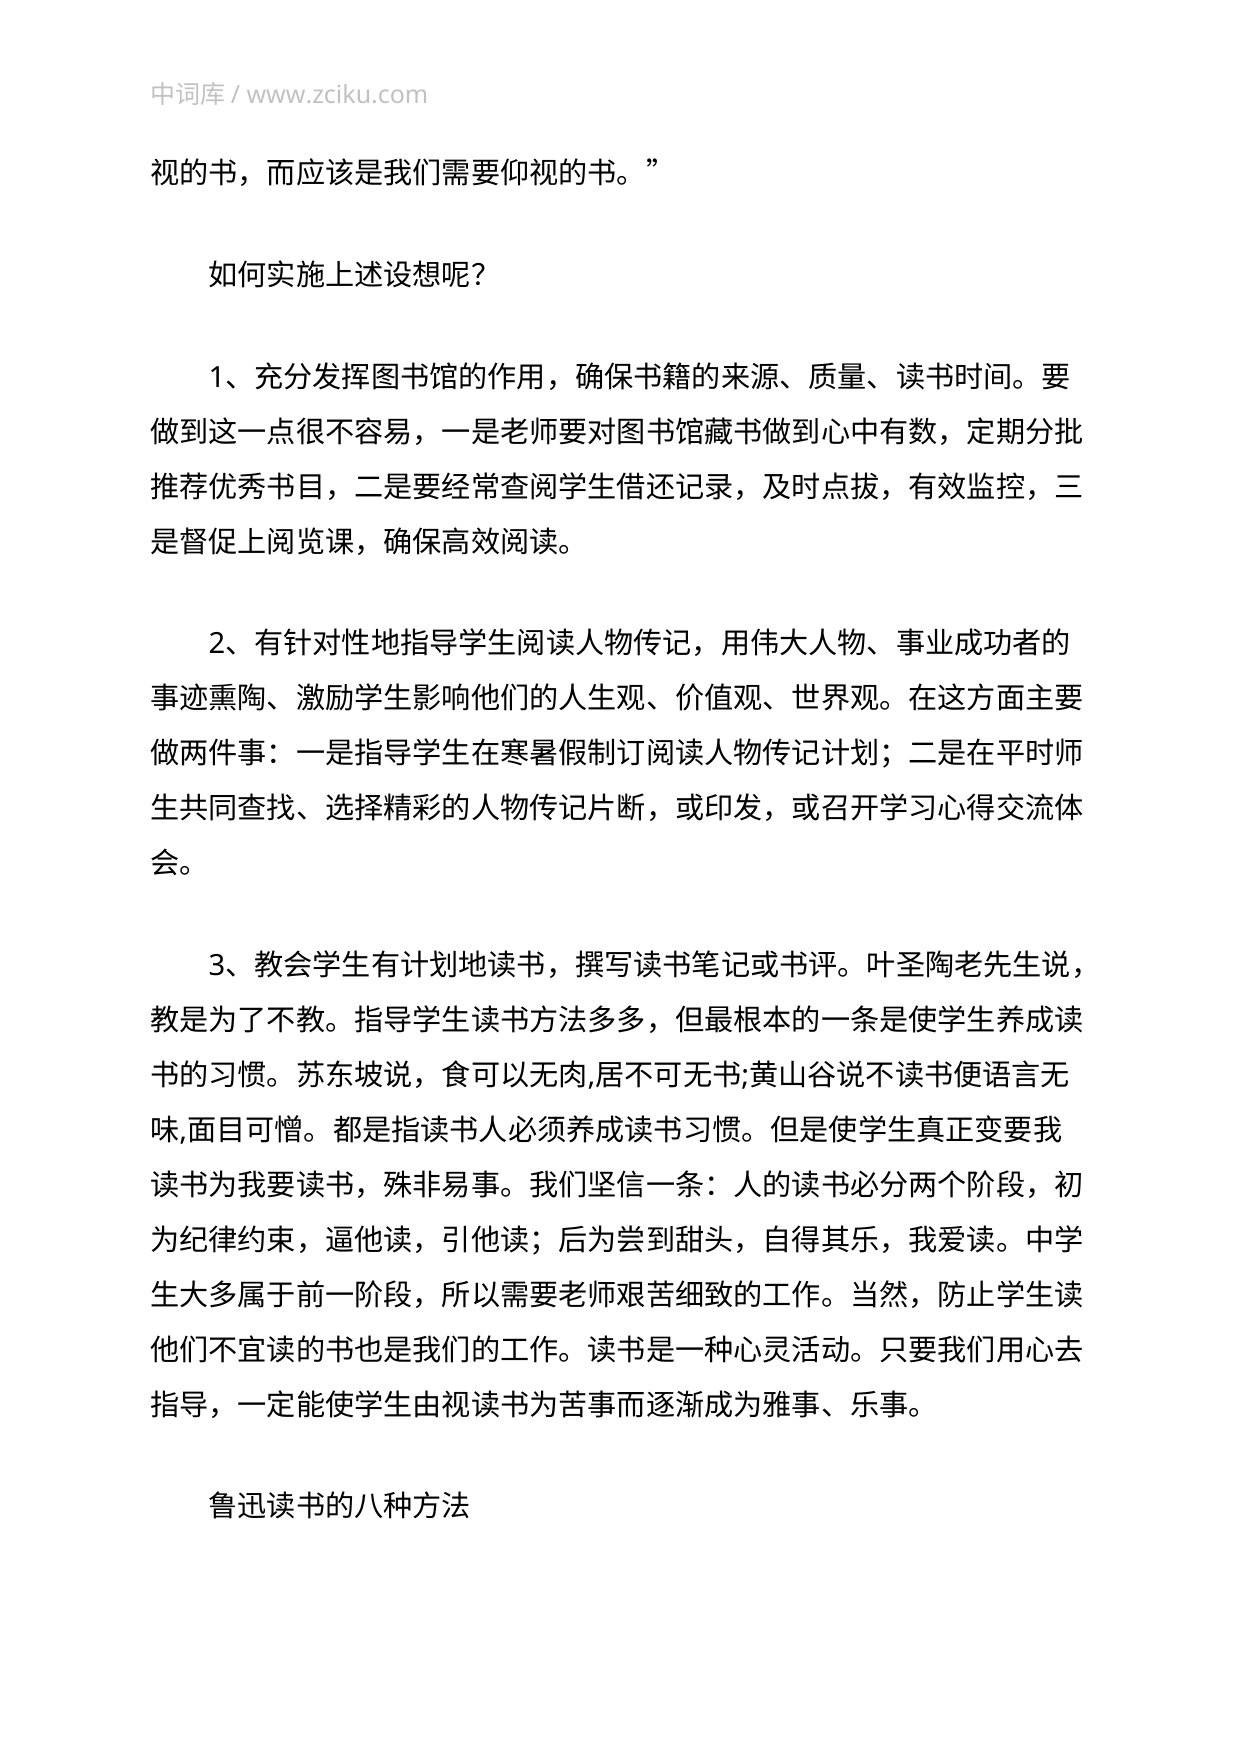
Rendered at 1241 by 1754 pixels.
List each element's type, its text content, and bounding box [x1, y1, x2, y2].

text 1、充分发挥图书馆的作用，确保书籍的来源、质量、读书时间。要做到这一点很不容易，一是老师要对图书馆藏书做到心中有数，定期分批推荐优秀书目，二是要经常查阅学生借还记录，及时点拔，有效监控，三是督促上阅览课，确保高效阅读。 [150, 353, 1090, 561]
text 2、有针对性地指导学生阅读人物传记，用伟大人物、事业成功者的事迹熏陶、激励学生影响他们的人生观、价值观、世界观。在这方面主要做两件事：一是指导学生在寒暑假制订阅读人物传记计划；二是在平时师生共同查找、选择精彩的人物传记片断，或印发，或召开学习心得交流体会。 [150, 620, 1090, 882]
text 3、教会学生有计划地读书，撰写读书笔记或书评。叶圣陶老先生说，教是为了不教。指导学生读书方法多多，但最根本的一条是使学生养成读书的习惯。苏东坡说，食可以无肉,居不可无书;黄山谷说不读书便语言无味,面目可憎。都是指读书人必须养成读书习惯。但是使学生真正变要我读书为我要读书，殊非易事。我们坚信一条：人的读书必分两个阶段，初为纪律约束，逼他读，引他读；后为尝到甜头，自得其乐，我爱读。中学生大多属于前一阶段，所以需要老师艰苦细致的工作。当然，防止学生读他们不宜读的书也是我们的工作。读书是一种心灵活动。只要我们用心去指导，一定能使学生由视读书为苦事而逐渐成为雅事、乐事。 [150, 942, 1090, 1423]
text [150, 150, 1090, 192]
text 鲁迅读书的八种方法 [150, 1483, 1090, 1525]
text 如何实施上述设想呢？ [150, 252, 1090, 294]
